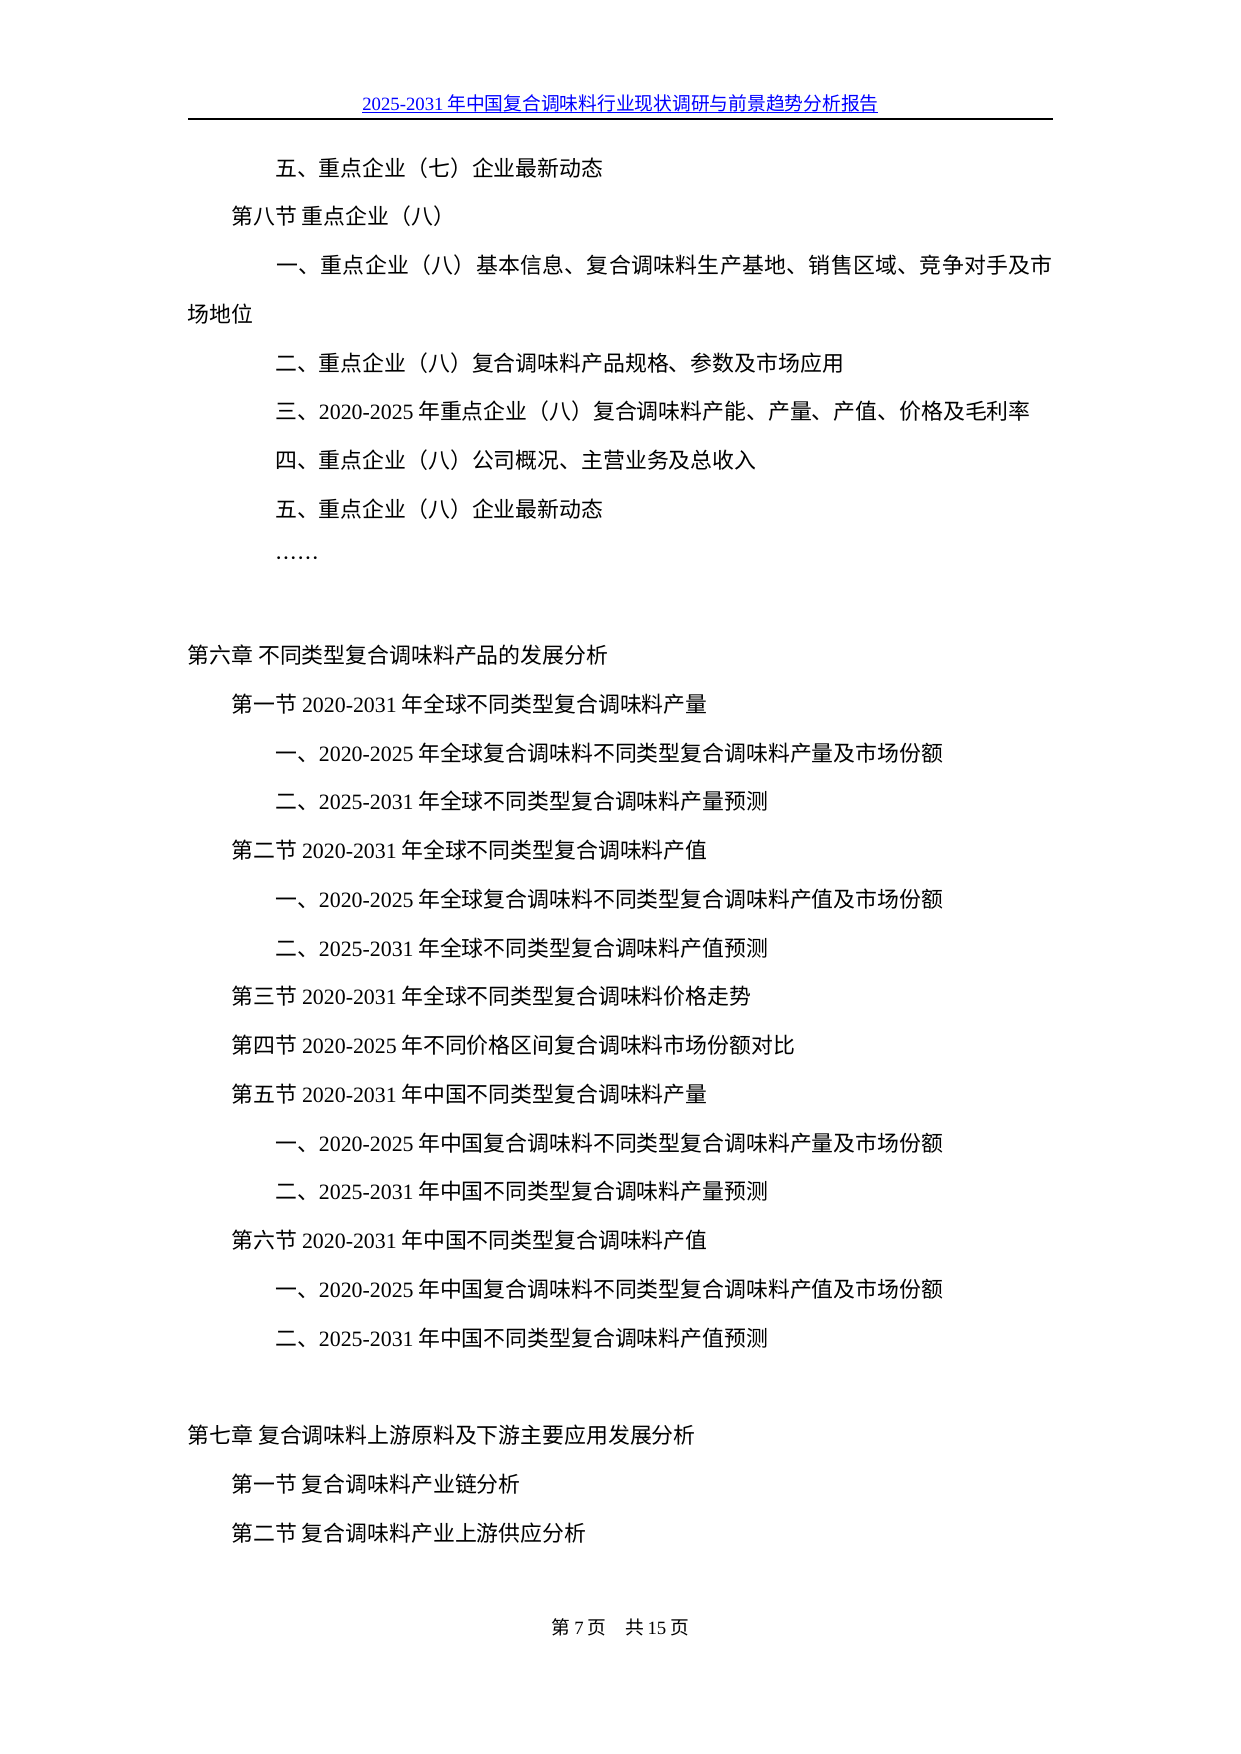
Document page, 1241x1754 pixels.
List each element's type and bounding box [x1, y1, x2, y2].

text [187, 150, 1053, 1548]
